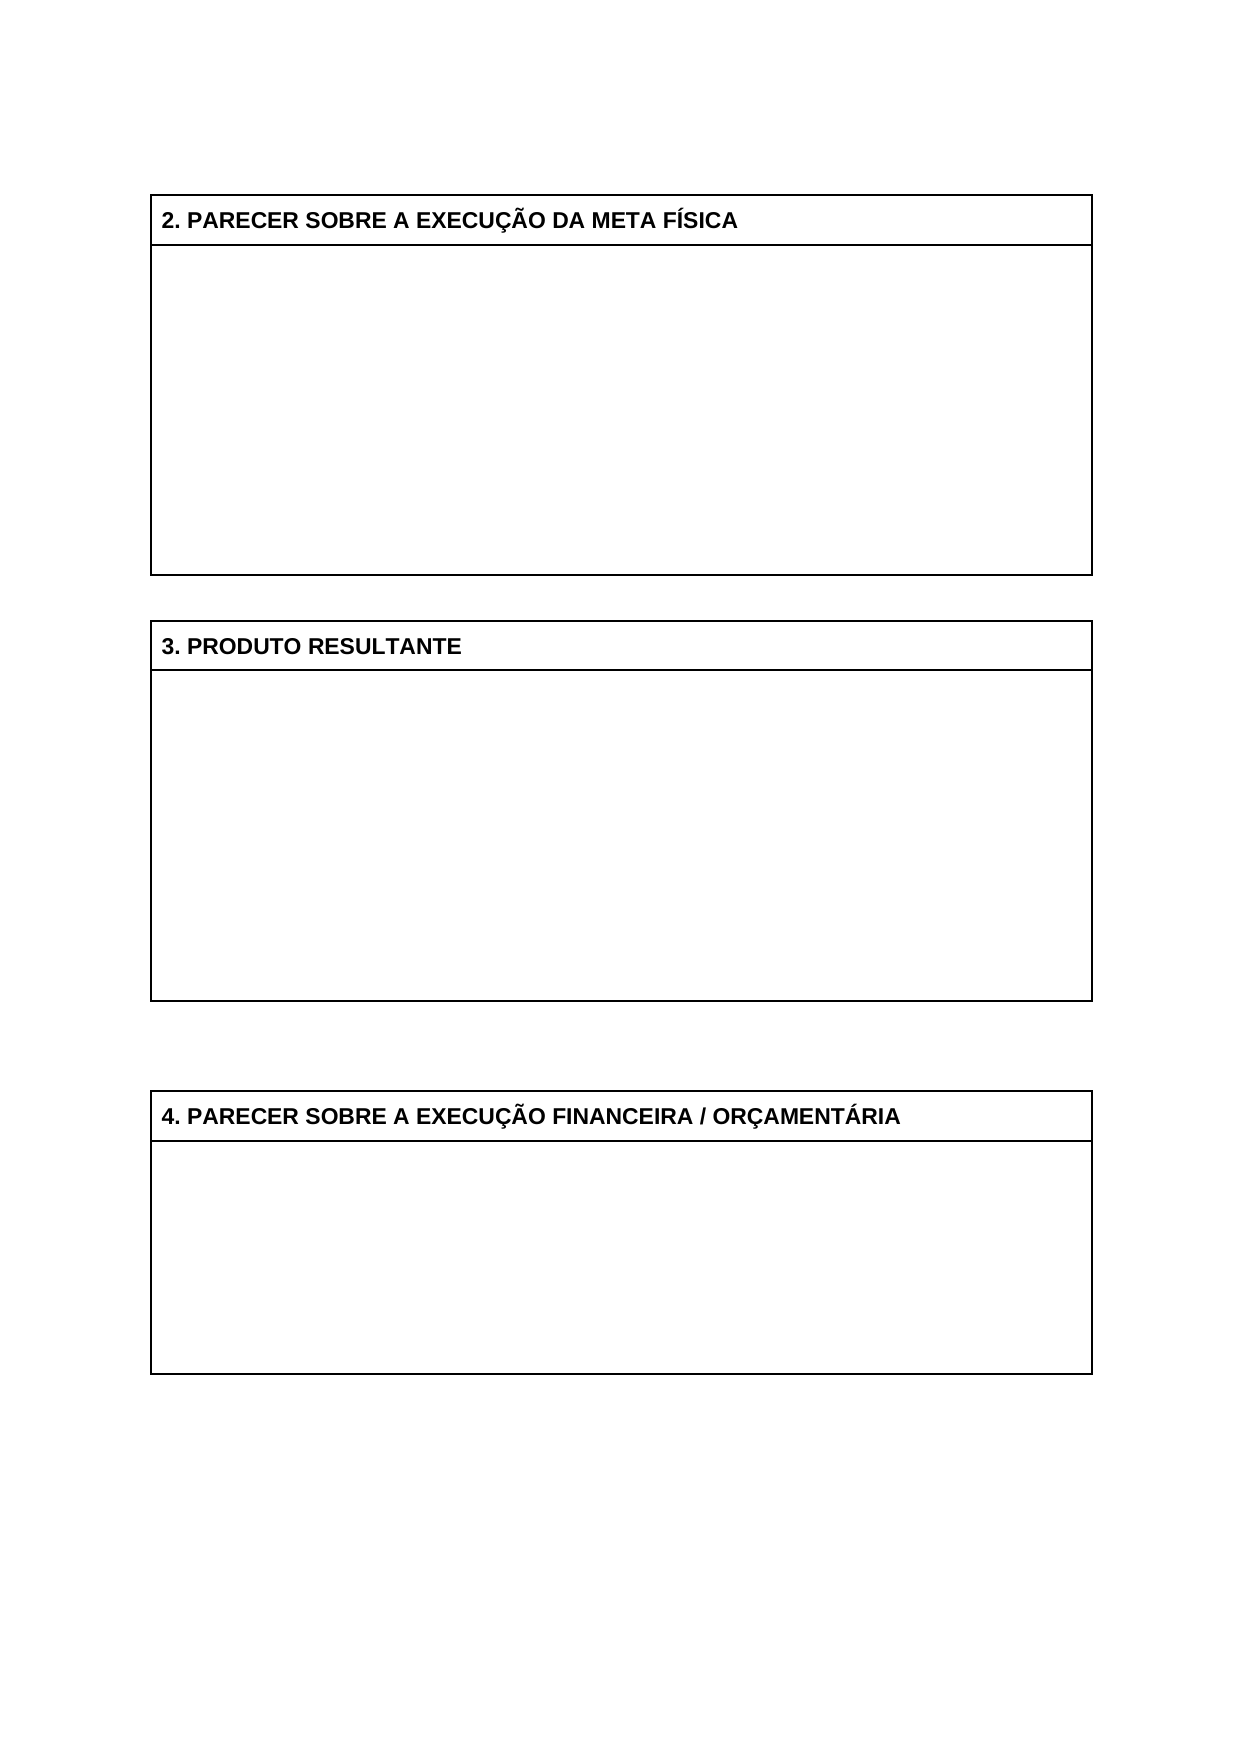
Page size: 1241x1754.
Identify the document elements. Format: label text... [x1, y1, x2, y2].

table_cell [152, 1142, 1091, 1373]
table_cell [152, 246, 1091, 574]
table_header 2. PARECER SOBRE A EXECUÇÃO DA META FÍSICA [152, 196, 1091, 243]
table_header 3. PRODUTO RESULTANTE [152, 622, 1091, 669]
table_header 4. PARECER SOBRE A EXECUÇÃO FINANCEIRA / ORÇAMENTÁRIA [152, 1092, 1091, 1139]
table_cell [152, 671, 1091, 1000]
